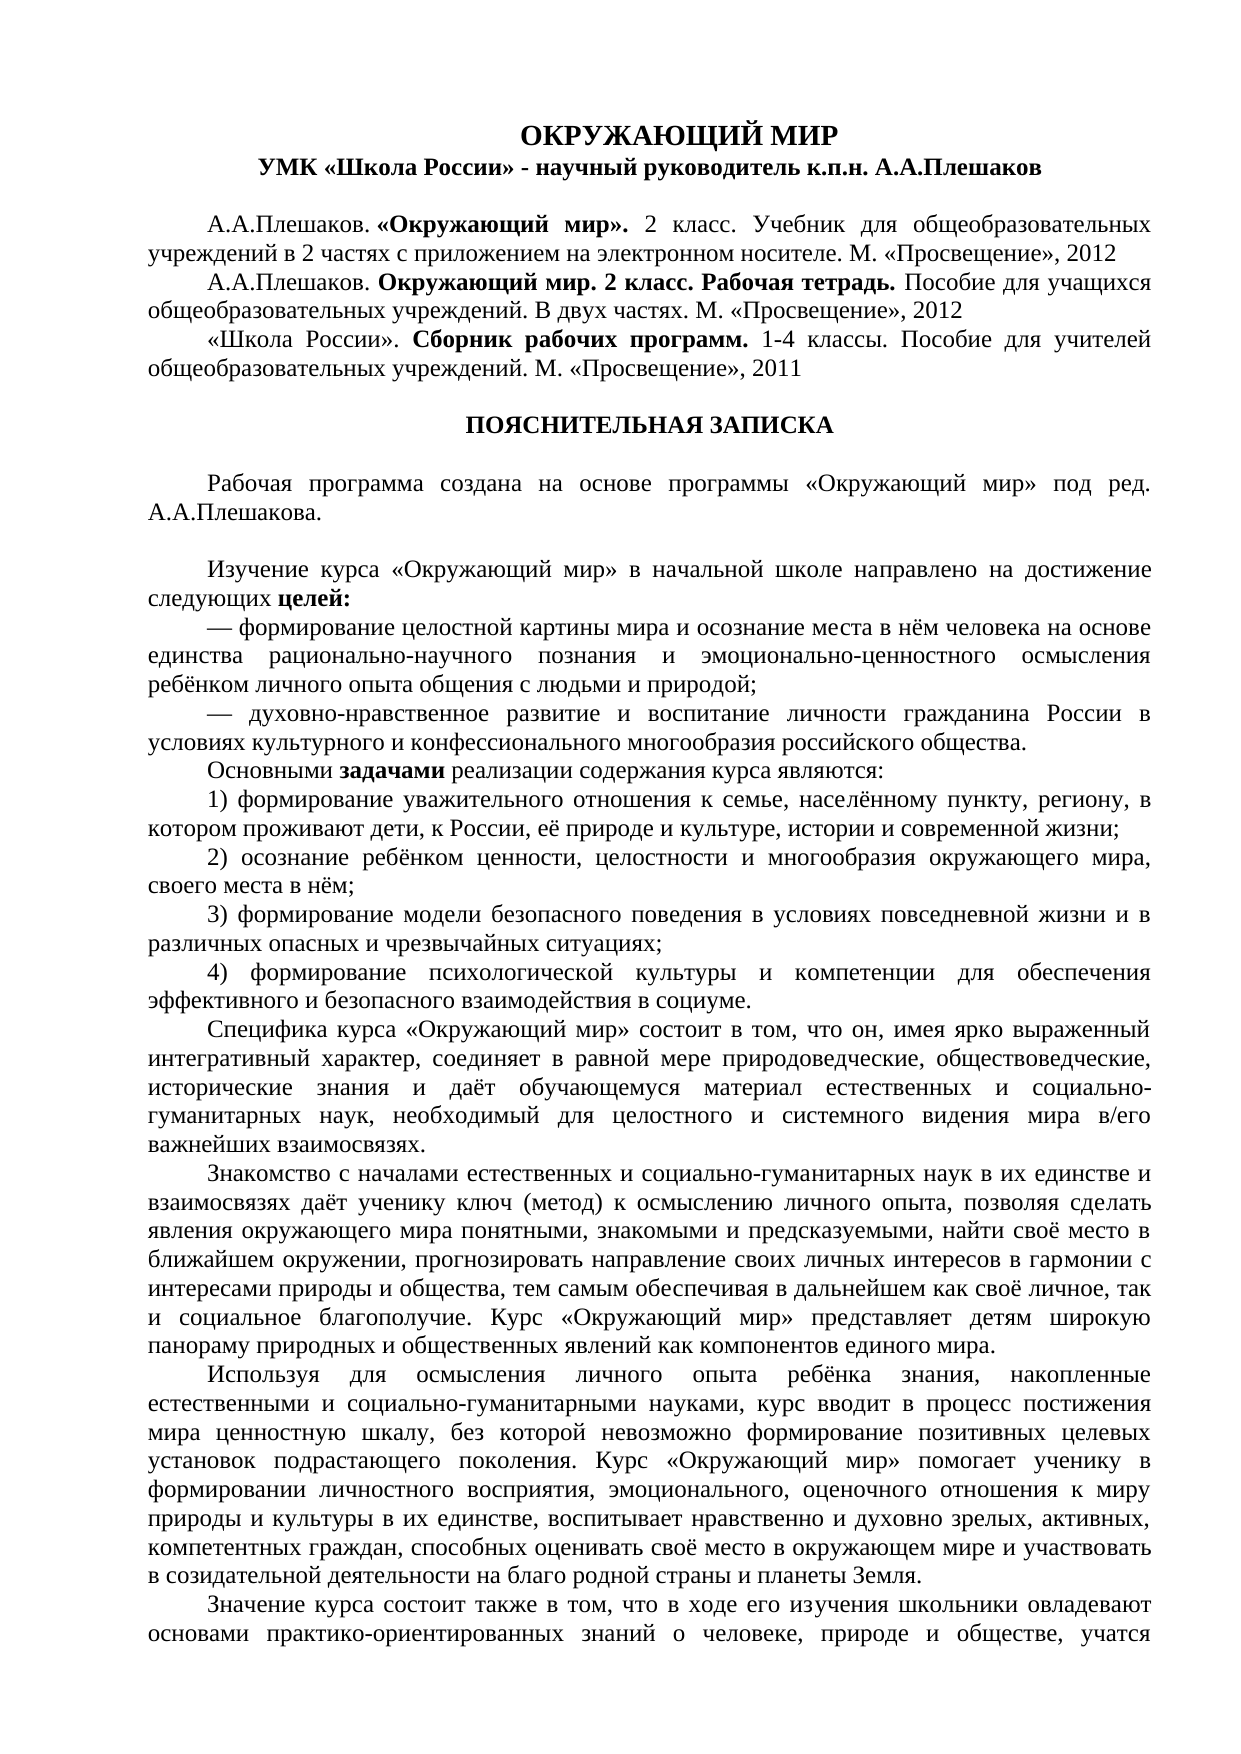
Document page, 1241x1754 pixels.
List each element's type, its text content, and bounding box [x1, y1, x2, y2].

text Знакомство с началами естественных и социально-гуманитарных наук в их единстве и взаимосвязях даёт ученику ключ (метод) к осмыслению личного опыта, позволяя сделать явления окружающего мира понятными, знакомыми и предсказуемыми, найти своё место в ближайшем окружении, прогнозировать направление своих личных интересов в гармонии с интересами природы и общества, тем самым обеспечивая в дальнейшем как своё личное, так и социальное благополучие. Курс «Окружающий мир» представляет детям широкую панораму природных и общественных явлений как компонентов единого мира. [148, 1158, 1152, 1359]
text «Школа России». Сборник рабочих программ. 1-4 классы. Пособие для учителей общеобразовательных учреждений. М. «Просвещение», 2011 [148, 324, 1152, 382]
text А.А.Плешаков. Окружающий мир. 2 класс. Рабочая тетрадь. Пособие для учащихся общеобразовательных учреждений. В двух частях. М. «Просвещение», 2012 [148, 267, 1152, 324]
text 1) формирование уважительного отношения к семье, населённому пункту, региону, в котором проживают дети, к России, её природе и культуре, истории и современной жизни; [148, 784, 1152, 842]
text — формирование целостной картины мира и осознание места в нём человека на основе единства рационально-научного познания и эмоционально-ценностного осмысления ребёнком личного опыта общения с людьми и природой; [148, 612, 1152, 698]
text 2) осознание ребёнком ценности, целостности и многообразия окружающего мира, своего места в нём; [148, 842, 1152, 899]
text 4) формирование психологической культуры и компетенции для обеспечения эффективного и безопасного взаимодействия в социуме. [148, 957, 1152, 1014]
text Изучение курса «Окружающий мир» в начальной школе направлено на достижение следующих целей: [148, 554, 1152, 612]
text Используя для осмысления личного опыта ребёнка знания, накопленные естественными и социально-гуманитарными науками, курс вводит в процесс постижения мира ценностную шкалу, без которой невозможно формирование позитивных целевых установок подрастающего поколения. Курс «Окружающий мир» помогает ученику в формировании личностного восприятия, эмоционального, оценочного отношения к миру природы и культуры в их единстве, воспитывает нравственно и духовно зрелых, активных, компетентных граждан, способных оценивать своё место в окружающем мире и участвовать в созидательной деятельности на благо родной страны и планеты Земля. [148, 1359, 1152, 1589]
text Рабочая программа создана на основе программы «Окружающий мир» под ред. А.А.Плешакова. [148, 468, 1152, 525]
text ОКРУЖАЮЩИЙ МИР [148, 118, 1152, 152]
text Специфика курса «Окружающий мир» состоит в том, что он, имея ярко выраженный интегративный характер, соединяет в равной мере природоведческие, обществоведческие, исторические знания и даёт обучающемуся материал естественных и социально-гуманитарных наук, необходимый для целостного и системного видения мира в/его важнейших взаимосвязях. [148, 1014, 1152, 1158]
text 3) формирование модели безопасного поведения в условиях повседневной жизни и в различных опасных и чрезвычайных ситуациях; [148, 899, 1152, 957]
text Основными задачами реализации содержания курса являются: [148, 755, 1152, 784]
text — духовно-нравственное развитие и воспитание личности гражданина России в условиях культурного и конфессионального многообразия российского общества. [148, 698, 1152, 755]
text А.А.Плешаков. «Окружающий мир». 2 класс. Учебник для общеобразовательных учреждений в 2 частях с приложением на электронном носителе. М. «Просвещение», 2012 [148, 209, 1152, 267]
text УМК «Школа России» - научный руководитель к.п.н. А.А.Плешаков [148, 152, 1152, 180]
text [148, 1589, 1152, 1647]
text ПОЯСНИТЕЛЬНАЯ ЗАПИСКА [148, 410, 1152, 439]
